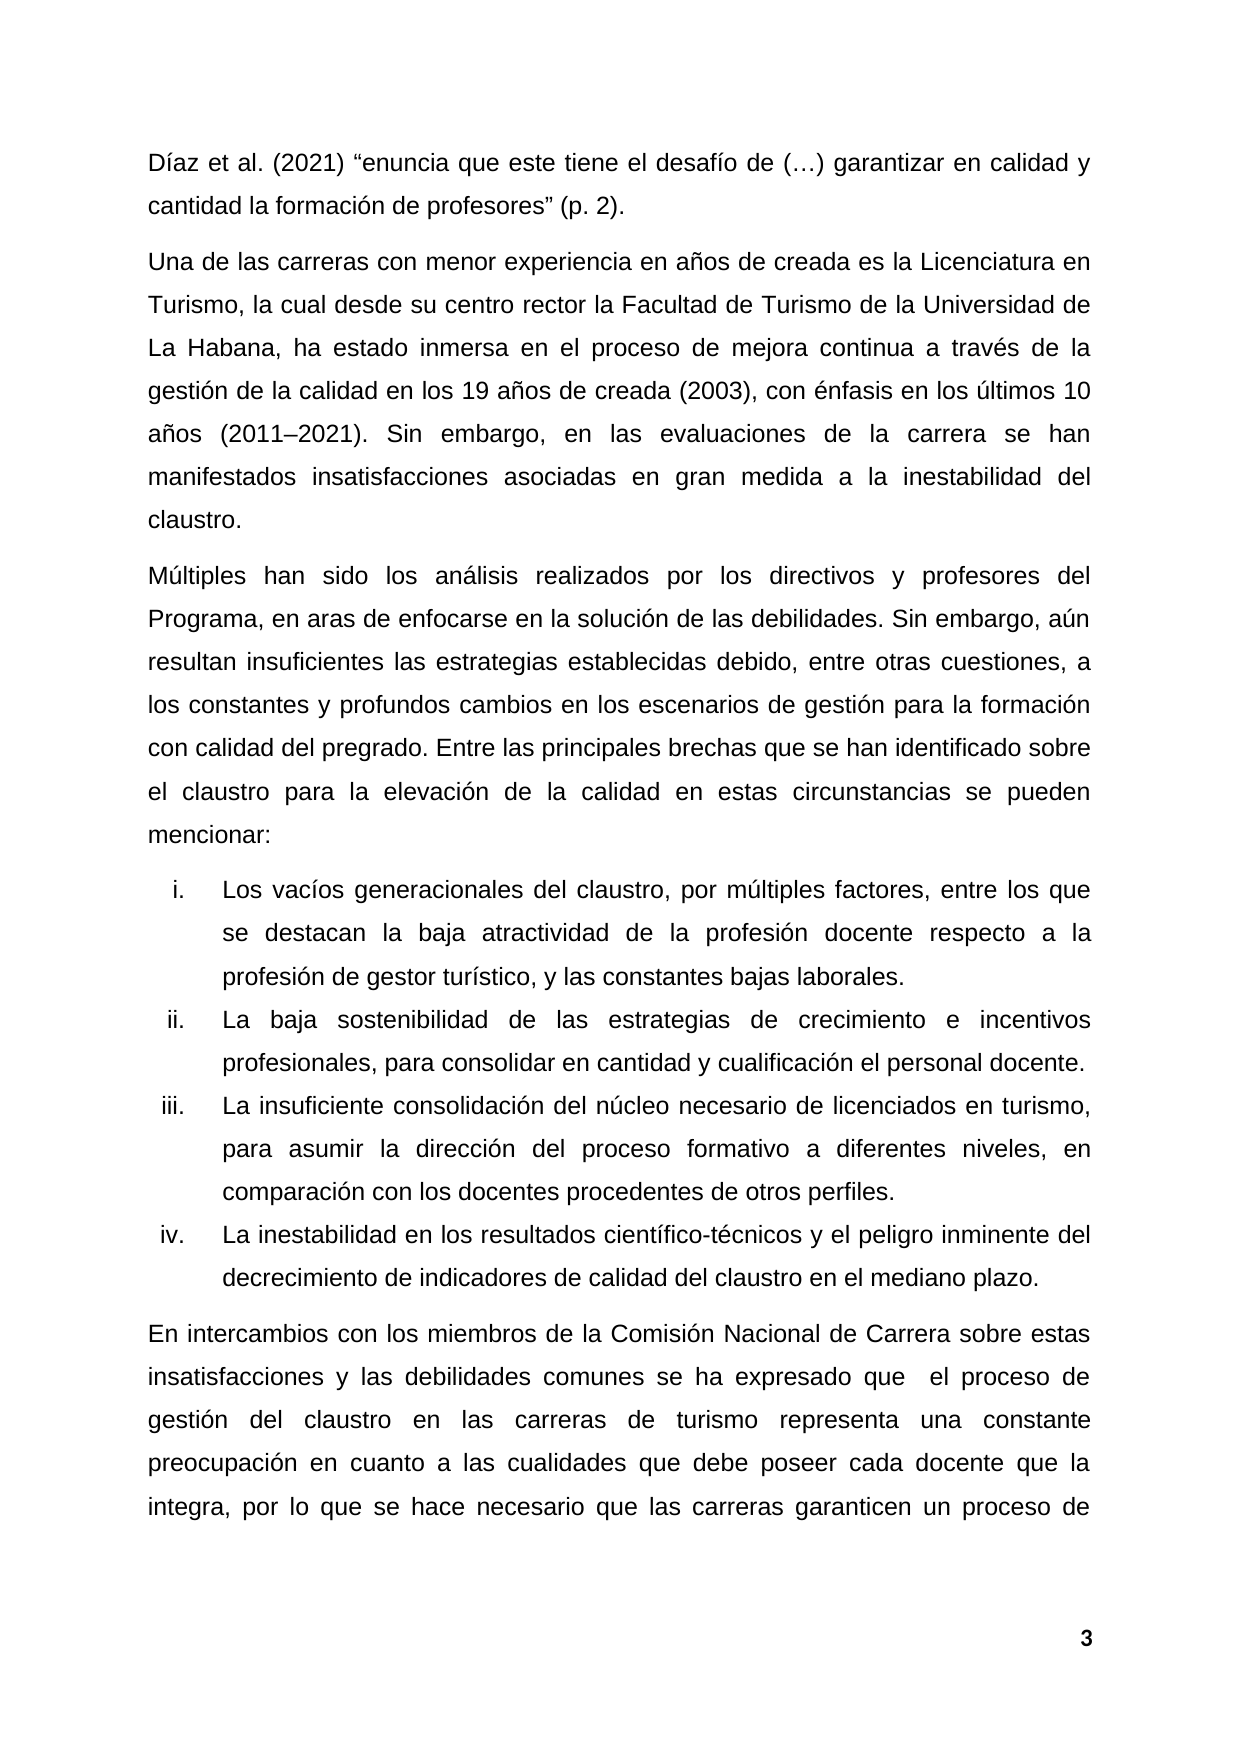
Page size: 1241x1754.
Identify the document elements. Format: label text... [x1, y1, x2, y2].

text Múltiples han sido los análisis realizados por los directivos y profesores del Programa, en aras de enfocarse en la solución de las debilidades. Sin embargo, aún resultan insuficientes las estrategias establecidas debido, entre otras cuestiones, a los constantes y profundos cambios en los escenarios de gestión para la formación con calidad del pregrado. Entre las principales brechas que se han identificado sobre el claustro para la elevación de la calidad en estas circunstancias se pueden mencionar: [148, 561, 1092, 848]
list La inestabilidad en los resultados científico-técnicos y el peligro inminente del decrecimiento de indicadores de calidad del claustro en el mediano plazo. [185, 1220, 1092, 1292]
text Una de las carreras con menor experiencia en años de creada es la Licenciatura en Turismo, la cual desde su centro rector la Facultad de Turismo de la Universidad de La Habana, ha estado inmersa en el proceso de mejora continua a través de la gestión de la calidad en los 19 años de creada (2003), con énfasis en los últimos 10 años (2011–2021). Sin embargo, en las evaluaciones de la carrera se han manifestados insatisfacciones asociadas en gran medida a la inestabilidad del claustro. [148, 246, 1092, 534]
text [148, 1319, 1092, 1520]
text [148, 148, 1092, 219]
list La insuficiente consolidación del núcleo necesario de licenciados en turismo, para asumir la dirección del proceso formativo a diferentes niveles, en comparación con los docentes procedentes de otros perfiles. [185, 1091, 1092, 1206]
list Los vacíos generacionales del claustro, por múltiples factores, entre los que se destacan la baja atractividad de la profesión docente respecto a la profesión de gestor turístico, y las constantes bajas laborales. [185, 875, 1092, 990]
list La baja sostenibilidad de las estrategias de crecimiento e incentivos profesionales, para consolidar en cantidad y cualificación el personal docente. [185, 1004, 1092, 1076]
